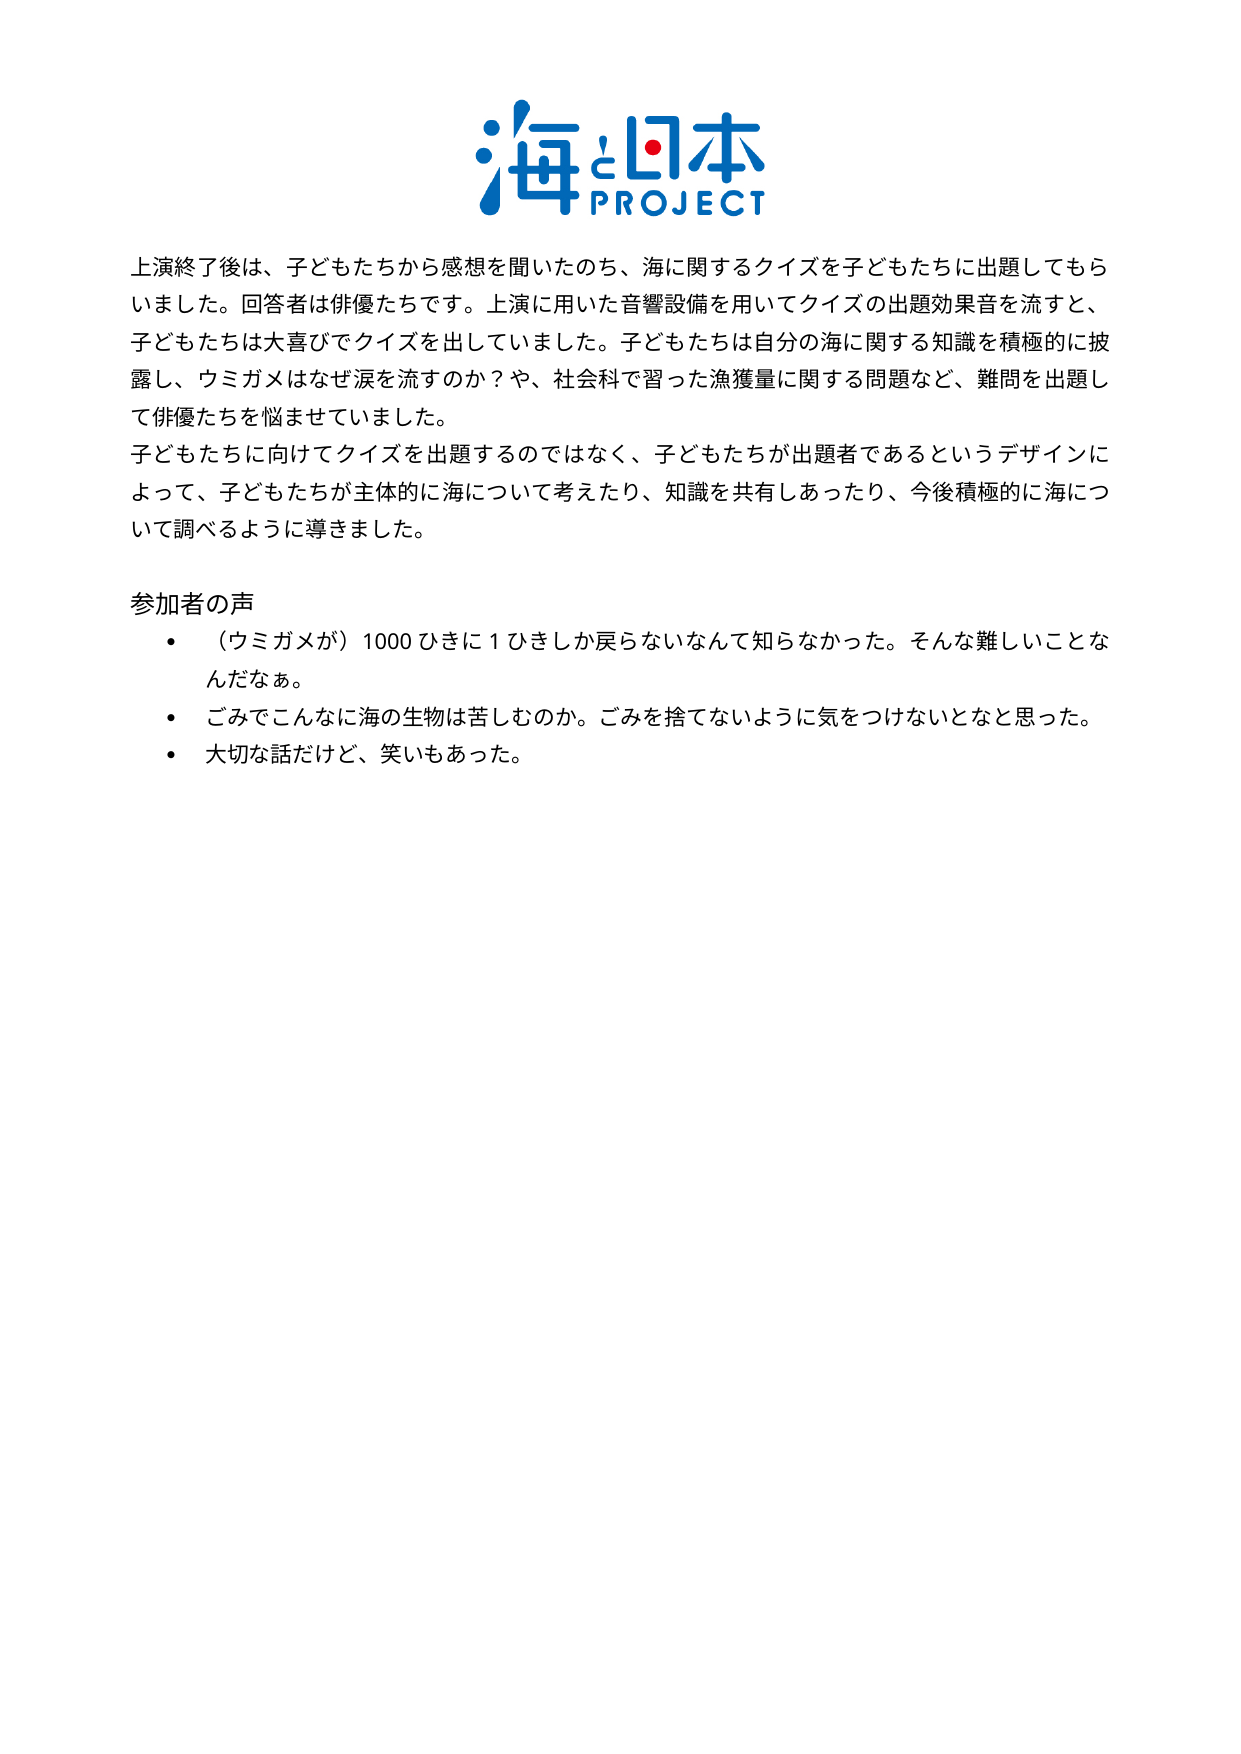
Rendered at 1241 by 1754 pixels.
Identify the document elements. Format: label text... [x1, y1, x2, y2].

list 大切な話だけど、笑いもあった。 [167, 734, 1110, 772]
subtitle 参加者の声 [130, 584, 1110, 622]
list ごみでこんなに海の生物は苦しむのか。ごみを捨てないように気をつけないとなと思った。 [167, 697, 1110, 734]
text 子どもたちに向けてクイズを出題するのではなく、子どもたちが出題者であるというデザインによって、子どもたちが主体的に海について考えたり、知識を共有しあったり、今後積極的に海について調べるように導きました。 [130, 434, 1110, 547]
text 上演終了後は、子どもたちから感想を聞いたのち、海に関するクイズを子どもたちに出題してもらいました。回答者は俳優たちです。上演に用いた音響設備を用いてクイズの出題効果音を流すと、子どもたちは大喜びでクイズを出していました。子どもたちは自分の海に関する知識を積極的に披露し、ウミガメはなぜ涙を流すのか？や、社会科で習った漁獲量に関する問題など、難問を出題して俳優たちを悩ませていました。 [130, 247, 1110, 434]
list （ウミガメが）​​1000ひきに1ひきしか戻らないなんて知らなかった。そんな難しいことなんだなぁ。 [167, 622, 1110, 697]
picture [418, 88, 822, 229]
